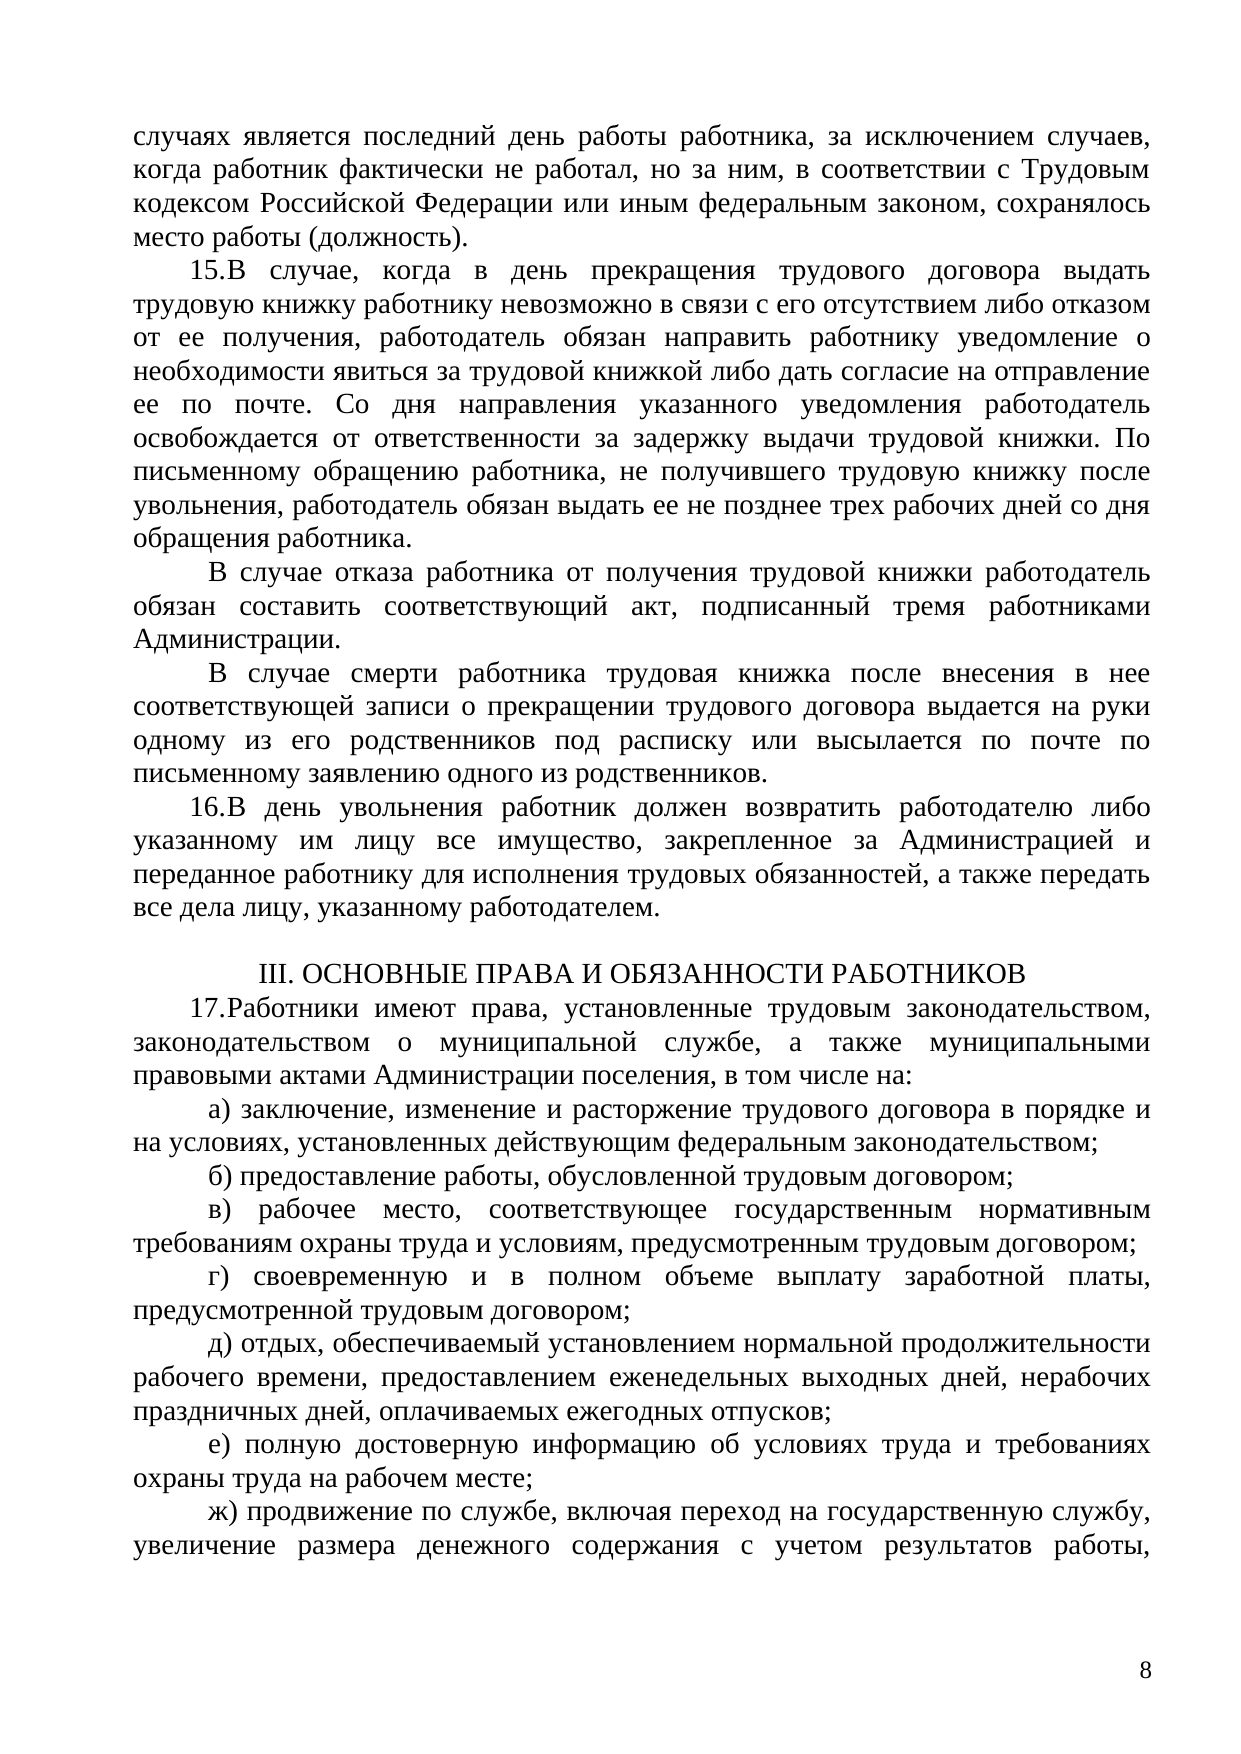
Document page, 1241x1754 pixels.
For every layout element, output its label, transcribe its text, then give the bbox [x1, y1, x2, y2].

text г) своевременную и в полном объеме выплату заработной платы, предусмотренной трудовым договором; [133, 1258, 1152, 1326]
list В случае, когда в день прекращения трудового договора выдать трудовую книжку работнику невозможно в связи с его отсутствием либо отказом от ее получения, работодатель обязан направить работнику уведомление о необходимости явиться за трудовой книжкой либо дать согласие на отправление ее по почте. Со дня направления указанного уведомления работодатель освобождается от ответственности за задержку выдачи трудовой книжки. По письменному обращению работника, не получившего трудовую книжку после увольнения, работодатель обязан выдать ее не позднее трех рабочих дней со дня обращения работника. [133, 252, 1152, 554]
text В случае смерти работника трудовая книжка после внесения в нее соответствующей записи о прекращении трудового договора выдается на руки одному из его родственников под расписку или высылается по почте по письменному заявлению одного из родственников. [133, 655, 1152, 789]
text III. ОСНОВНЫЕ ПРАВА И ОБЯЗАННОСТИ РАБОТНИКОВ [133, 957, 1152, 990]
list В день увольнения работник должен возвратить работодателю либо указанному им лицу все имущество, закрепленное за Администрацией и переданное работнику для исполнения трудовых обязанностей, а также передать все дела лицу, указанному работодателем. [133, 789, 1152, 923]
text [133, 1493, 1152, 1560]
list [133, 118, 1152, 252]
text е) полную достоверную информацию об условиях труда и требованиях охраны труда на рабочем месте; [133, 1426, 1152, 1493]
text в) рабочее место, соответствующее государственным нормативным требованиям охраны труда и условиям, предусмотренным трудовым договором; [133, 1191, 1152, 1258]
text д) отдых, обеспечиваемый установлением нормальной продолжительности рабочего времени, предоставлением еженедельных выходных дней, нерабочих праздничных дней, оплачиваемых ежегодных отпусков; [133, 1326, 1152, 1426]
text В случае отказа работника от получения трудовой книжки работодатель обязан составить соответствующий акт, подписанный тремя работниками Администрации. [133, 554, 1152, 655]
text б) предоставление работы, обусловленной трудовым договором; [133, 1158, 1152, 1191]
list Работники имеют права, установленные трудовым законодательством, законодательством о муниципальной службе, а также муниципальными правовыми актами Администрации поселения, в том числе на: [133, 990, 1152, 1091]
text а) заключение, изменение и расторжение трудового договора в порядке и на условиях, установленных действующим федеральным законодательством; [133, 1091, 1152, 1158]
